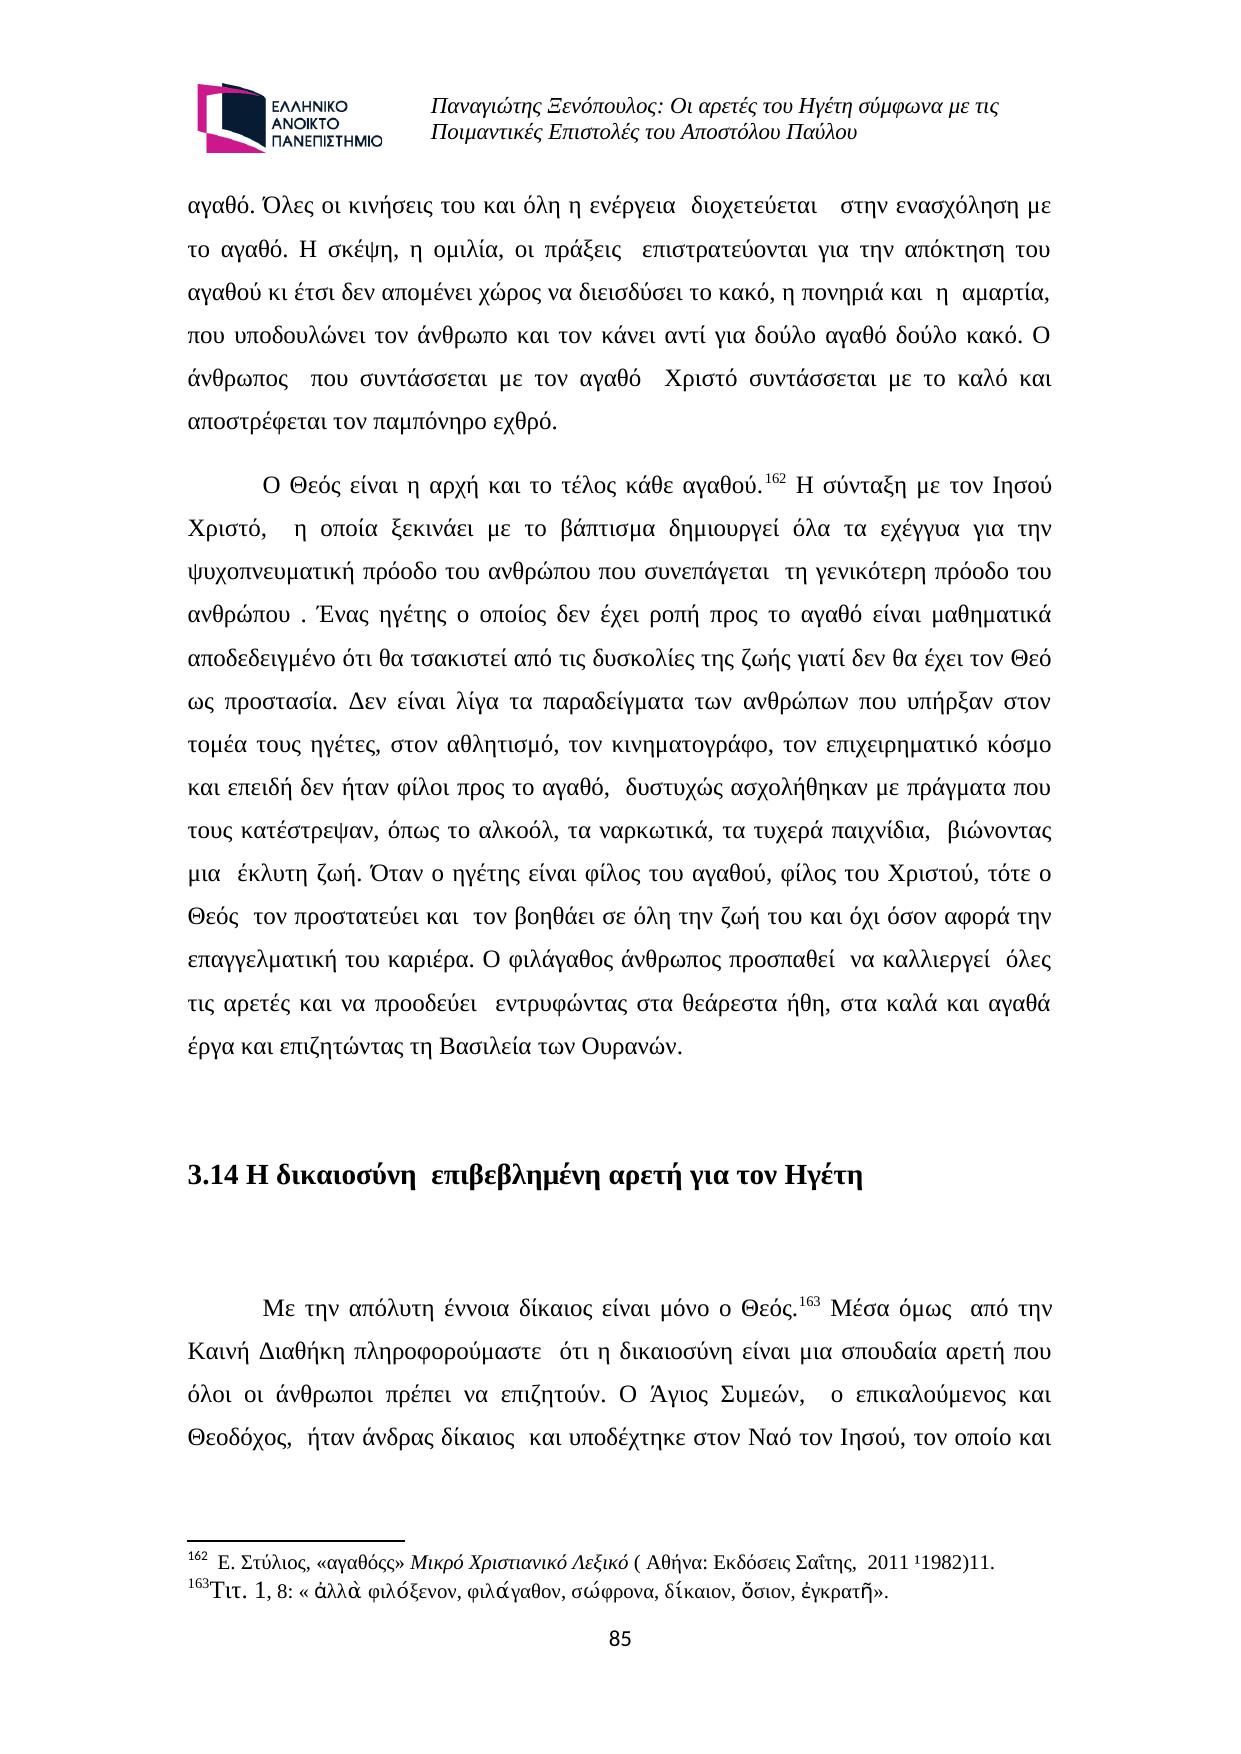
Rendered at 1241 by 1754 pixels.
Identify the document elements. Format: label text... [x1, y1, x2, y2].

text 3.14 Η δικαιοσύνη επιβεβλημένη αρετή για τον Ηγέτη [187, 1157, 1053, 1191]
text Ο Θεός είναι η αρχή και το τέλος κάθε αγαθού. Η σύνταξη με τον Ιησού Χριστό, η οποία ξεκινάει με το βάπτισμα δημιουργεί όλα τα εχέγγυα για την ψυχοπνευματική πρόοδο του ανθρώπου που συνεπάγεται τη γενικότερη πρόοδο του ανθρώπου . Ένας ηγέτης ο οποίος δεν έχει ροπή προς το αγαθό είναι μαθηματικά αποδεδειγμένο ότι θα τσακιστεί από τις δυσκολίες της ζωής γιατί δεν θα έχει τον Θεό ως προστασία. Δεν είναι λίγα τα παραδείγματα των ανθρώπων που υπήρξαν στον τομέα τους ηγέτες, στον αθλητισμό, τον κινηματογράφο, τον επιχειρηματικό κόσμο και επειδή δεν ήταν φίλοι προς το αγαθό, δυστυχώς ασχολήθηκαν με πράγματα που τους κατέστρεψαν, όπως το αλκοόλ, τα ναρκωτικά, τα τυχερά παιχνίδια, βιώνοντας μια έκλυτη ζωή. Όταν ο ηγέτης είναι φίλος του αγαθού, φίλος του Χριστού, τότε ο Θεός τον προστατεύει και τον βοηθάει σε όλη την ζωή του και όχι όσον αφορά την επαγγελματική του καριέρα. Ο φιλάγαθος άνθρωπος προσπαθεί να καλλιεργεί όλες τις αρετές και να προοδεύει εντρυφώντας στα θεάρεστα ήθη, στα καλά και αγαθά έργα και επιζητώντας τη Βασιλεία των Ουρανών. [187, 470, 1053, 1059]
picture [197, 83, 383, 153]
